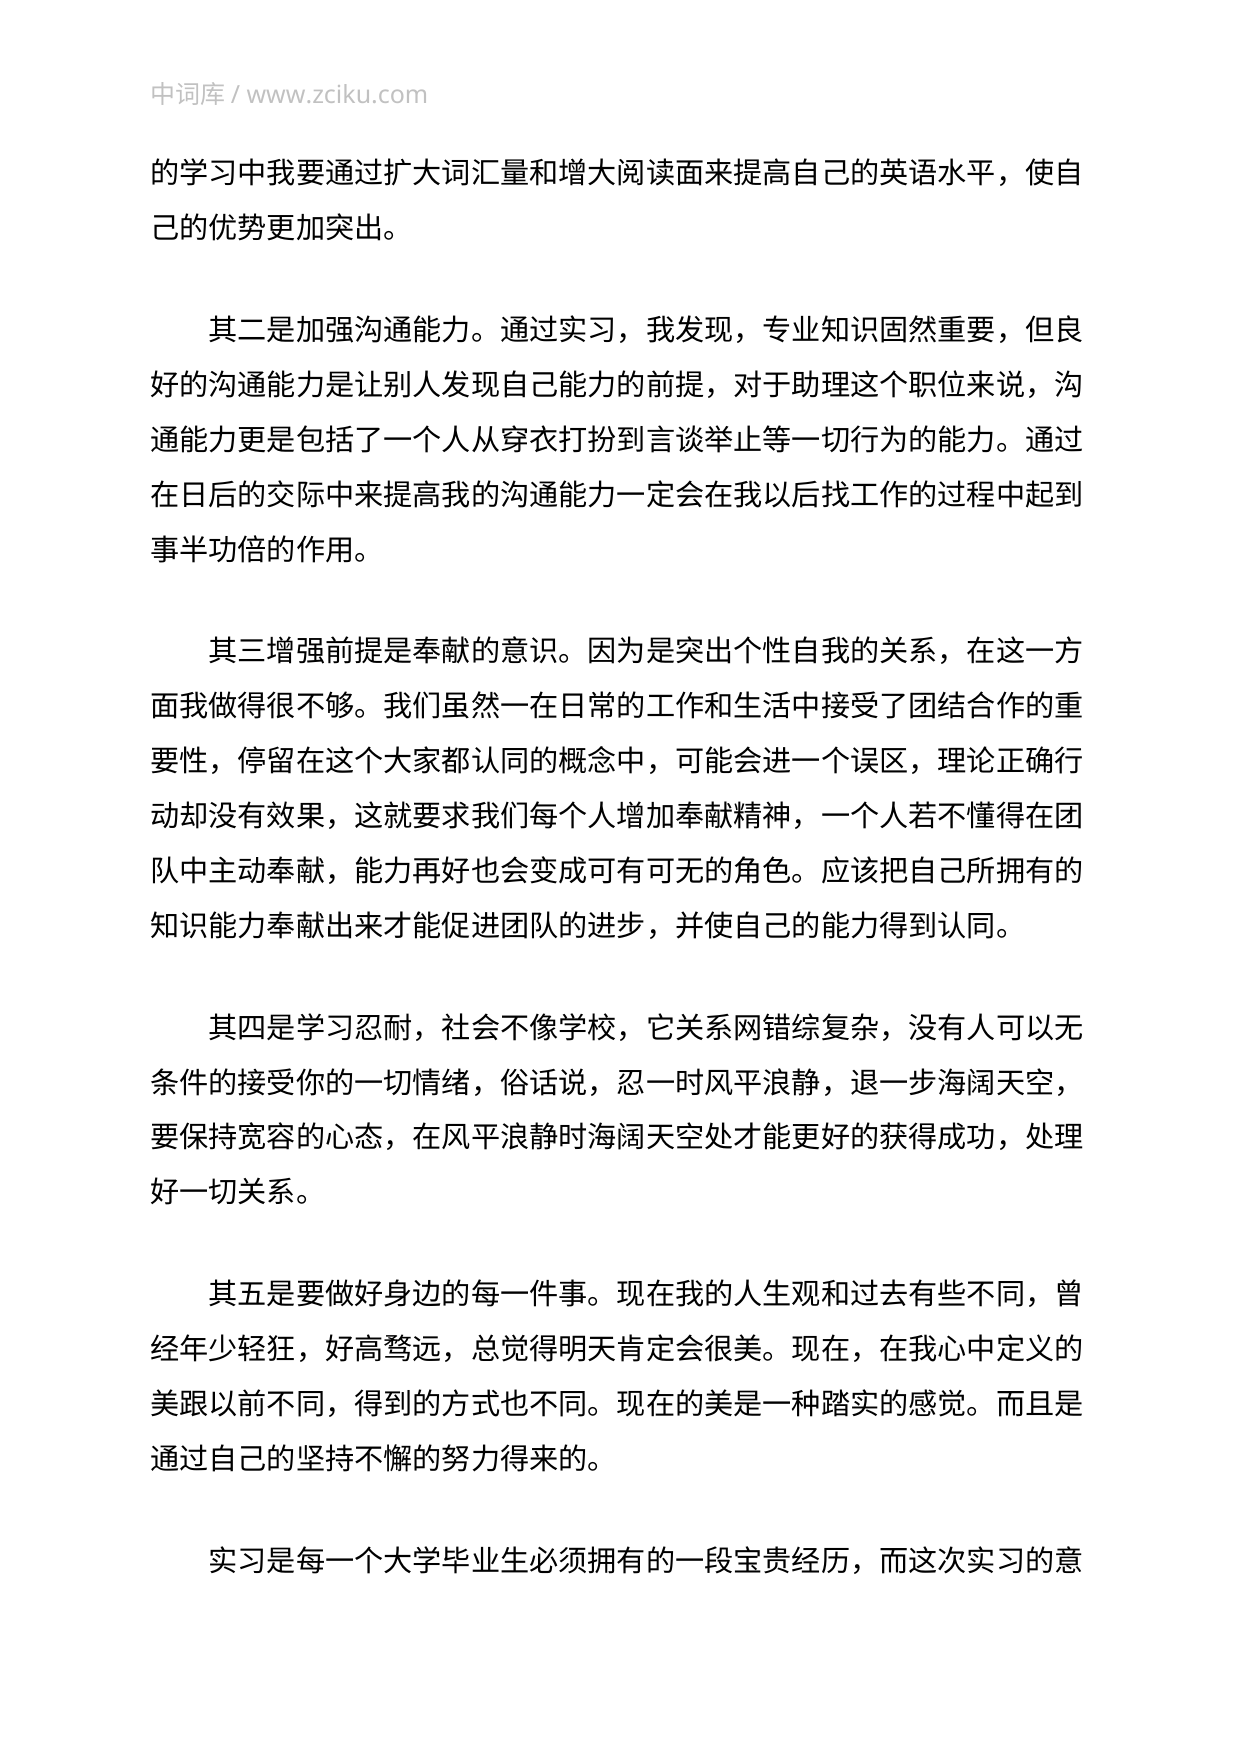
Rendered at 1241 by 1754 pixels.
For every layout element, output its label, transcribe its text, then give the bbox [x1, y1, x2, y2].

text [150, 150, 1090, 247]
text 其四是学习忍耐，社会不像学校，它关系网错综复杂，没有人可以无条件的接受你的一切情绪，俗话说，忍一时风平浪静，退一步海阔天空，要保持宽容的心态，在风平浪静时海阔天空处才能更好的获得成功，处理好一切关系。 [150, 1004, 1090, 1211]
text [150, 1537, 1090, 1579]
text 其三增强前提是奉献的意识。因为是突出个性自我的关系，在这一方面我做得很不够。我们虽然一在日常的工作和生活中接受了团结合作的重要性，停留在这个大家都认同的概念中，可能会进一个误区，理论正确行动却没有效果，这就要求我们每个人增加奉献精神，一个人若不懂得在团队中主动奉献，能力再好也会变成可有可无的角色。应该把自己所拥有的知识能力奉献出来才能促进团队的进步，并使自己的能力得到认同。 [150, 628, 1090, 945]
text 其五是要做好身边的每一件事。现在我的人生观和过去有些不同，曾经年少轻狂，好高骛远，总觉得明天肯定会很美。现在，在我心中定义的美跟以前不同，得到的方式也不同。现在的美是一种踏实的感觉。而且是通过自己的坚持不懈的努力得来的。 [150, 1271, 1090, 1478]
text 其二是加强沟通能力。通过实习，我发现，专业知识固然重要，但良好的沟通能力是让别人发现自己能力的前提，对于助理这个职位来说，沟通能力更是包括了一个人从穿衣打扮到言谈举止等一切行为的能力。通过在日后的交际中来提高我的沟通能力一定会在我以后找工作的过程中起到事半功倍的作用。 [150, 307, 1090, 568]
